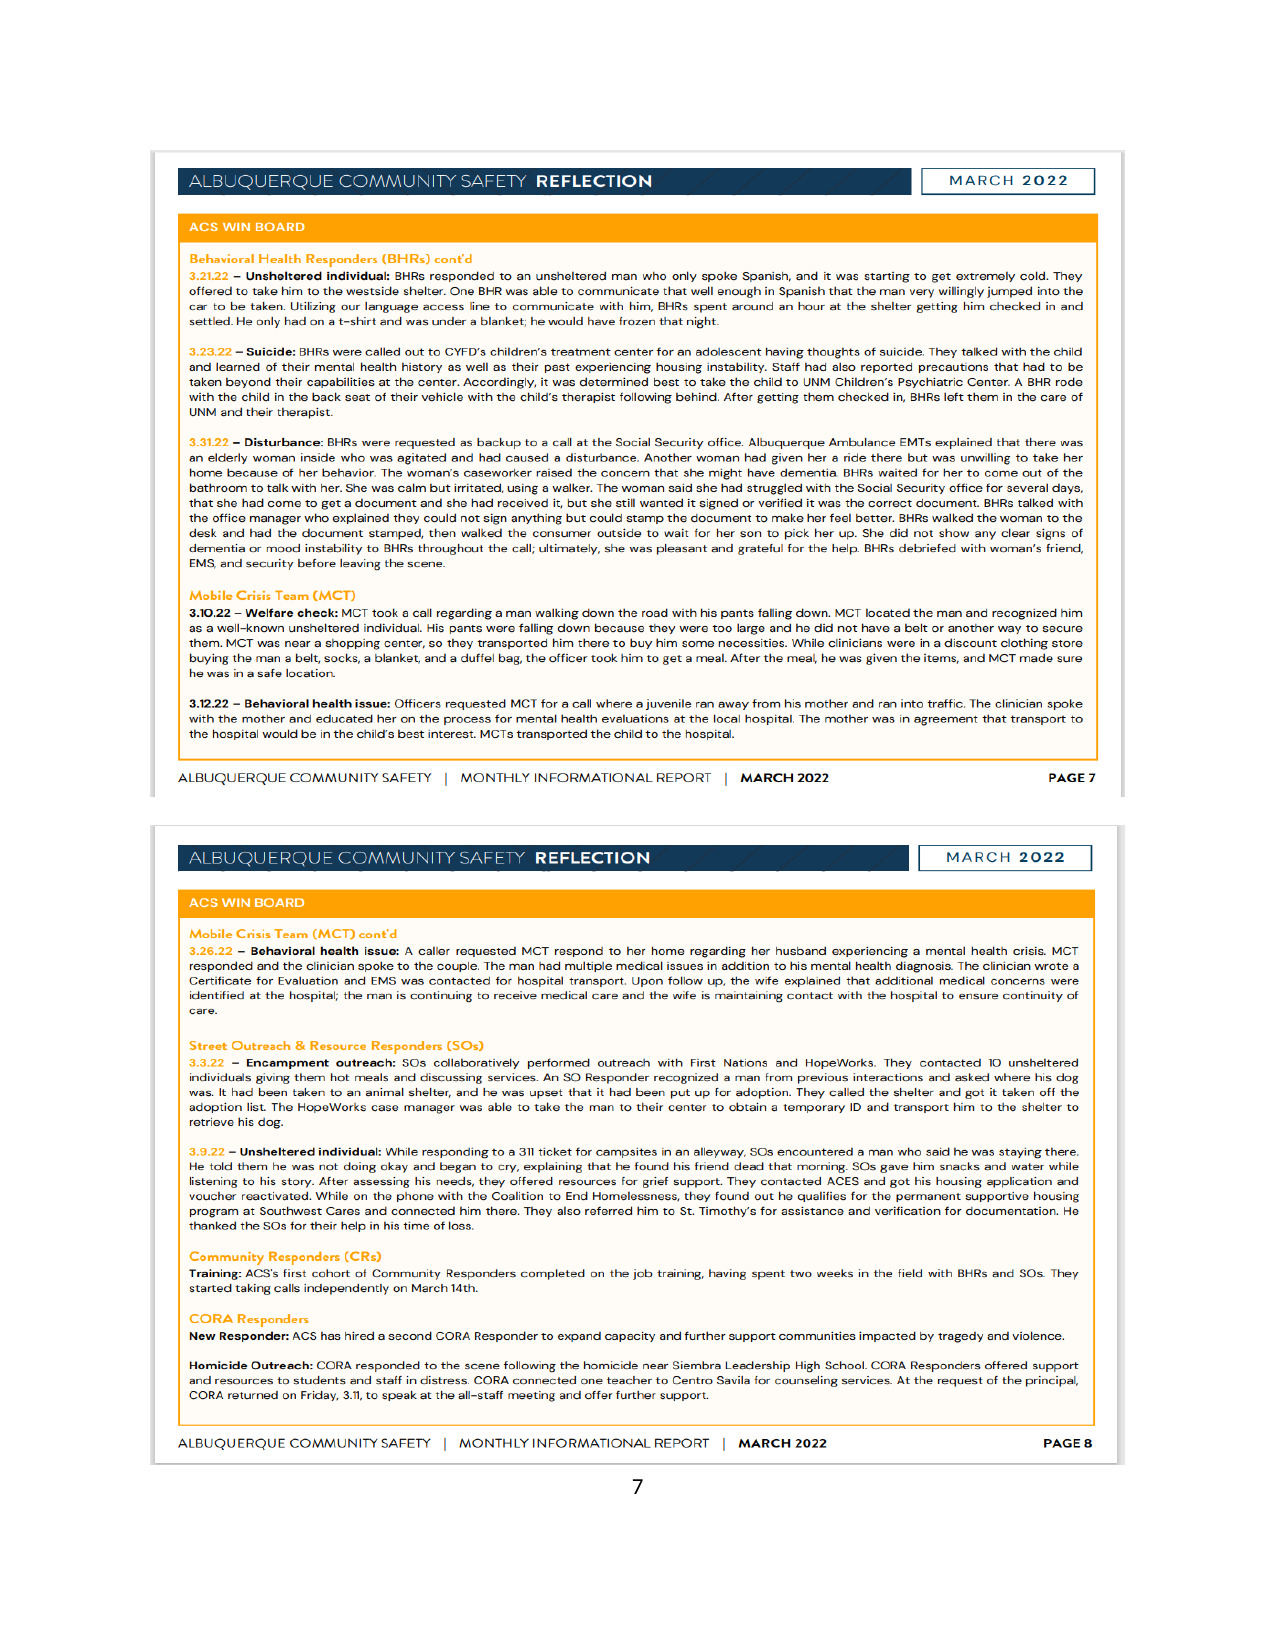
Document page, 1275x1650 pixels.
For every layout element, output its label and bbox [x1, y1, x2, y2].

picture [150, 825, 1125, 1465]
picture [150, 150, 1125, 797]
